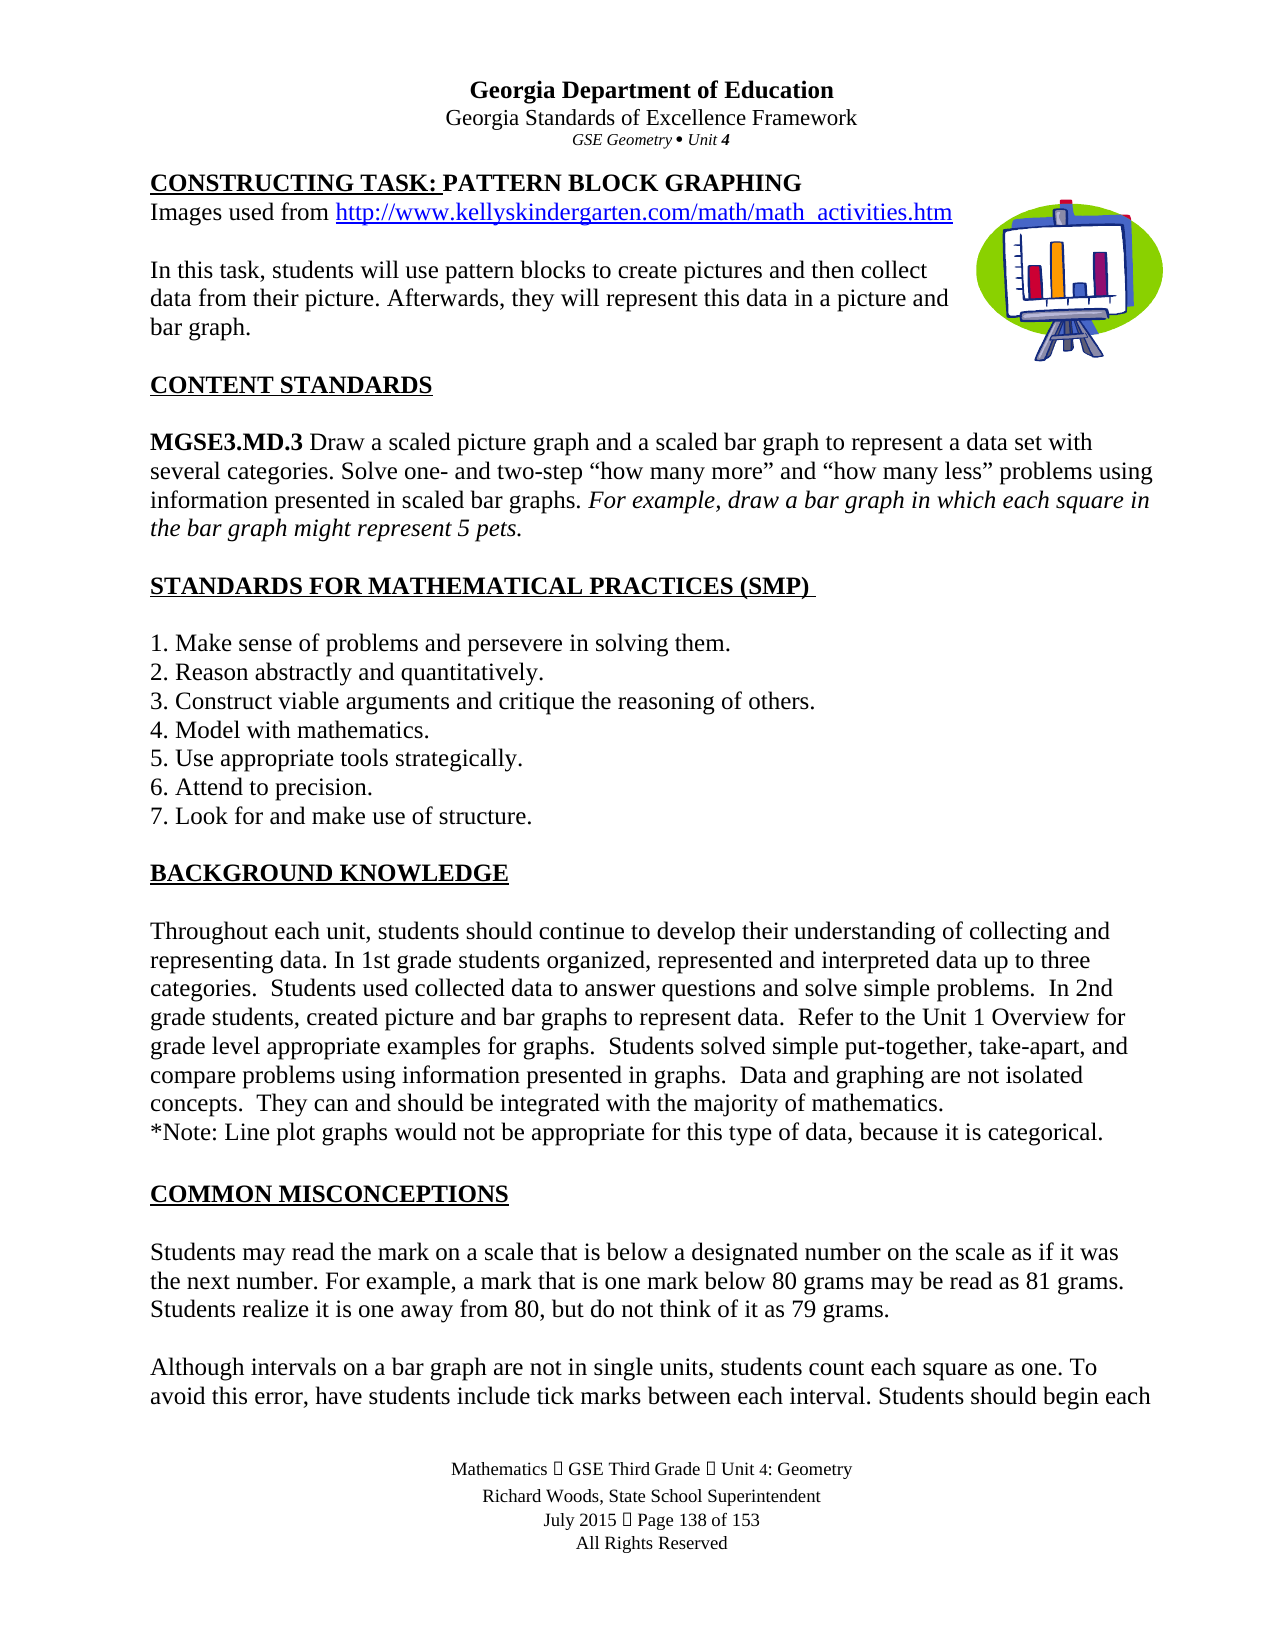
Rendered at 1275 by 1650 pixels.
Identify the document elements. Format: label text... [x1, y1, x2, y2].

text Throughout each unit, students should continue to develop their understanding of collecting and representing data. In 1st grade students organized, represented and interpreted data up to three categories. Students used collected data to answer questions and solve simple problems. In 2nd grade students, created picture and bar graphs to represent data. Refer to the Unit 1 Overview for grade level appropriate examples for graphs. Students solved simple put-together, take-apart, and compare problems using information presented in graphs. Data and graphing are not isolated concepts. They can and should be integrated with the majority of mathematics. [150, 916, 1153, 1117]
text 6. Attend to precision. [150, 772, 1153, 801]
text CONTENT STANDARDS [150, 370, 1153, 398]
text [150, 1352, 1153, 1409]
text MGSE3.MD.3 Draw a scaled picture graph and a scaled bar graph to represent a data set with several categories. Solve one- and two-step “how many more” and “how many less” problems using information presented in scaled bar graphs. For example, draw a bar graph in which each square in the bar graph might represent 5 pets. [150, 427, 1153, 542]
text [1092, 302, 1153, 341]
text *Note: Line plot graphs would not be appropriate for this type of data, because it is categorical. [150, 1117, 1153, 1146]
text 1. Make sense of problems and persevere in solving them. [150, 628, 1153, 657]
text In this task, students will use pattern blocks to create pictures and then collect data from their picture. Afterwards, they will represent this data in a picture and bar graph. [150, 255, 1045, 341]
text BACKGROUND KNOWLEDGE [150, 858, 1153, 887]
text 3. Construct viable arguments and critique the reasoning of others. [150, 686, 1153, 715]
text CONSTRUCTING TASK: PATTERN BLOCK GRAPHING [150, 168, 1153, 197]
text 2. Reason abstractly and quantitatively. [150, 657, 1153, 686]
text STANDARDS FOR MATHEMATICAL PRACTICES (SMP) [150, 571, 1153, 600]
text COMMON MISCONCEPTIONS [150, 1179, 1153, 1208]
text Students may read the mark on a scale that is below a designated number on the scale as if it was the next number. For example, a mark that is one mark below 80 grams may be read as 81 grams. Students realize it is one away from 80, but do not think of it as 79 grams. [150, 1237, 1153, 1323]
text 5. Use appropriate tools strategically. [150, 743, 1153, 772]
text 7. Look for and make use of structure. [150, 801, 1153, 830]
text 4. Model with mathematics. [150, 715, 1153, 743]
text Images used from http://www.kellyskindergarten.com/math/math_activities.htm [150, 197, 1153, 226]
